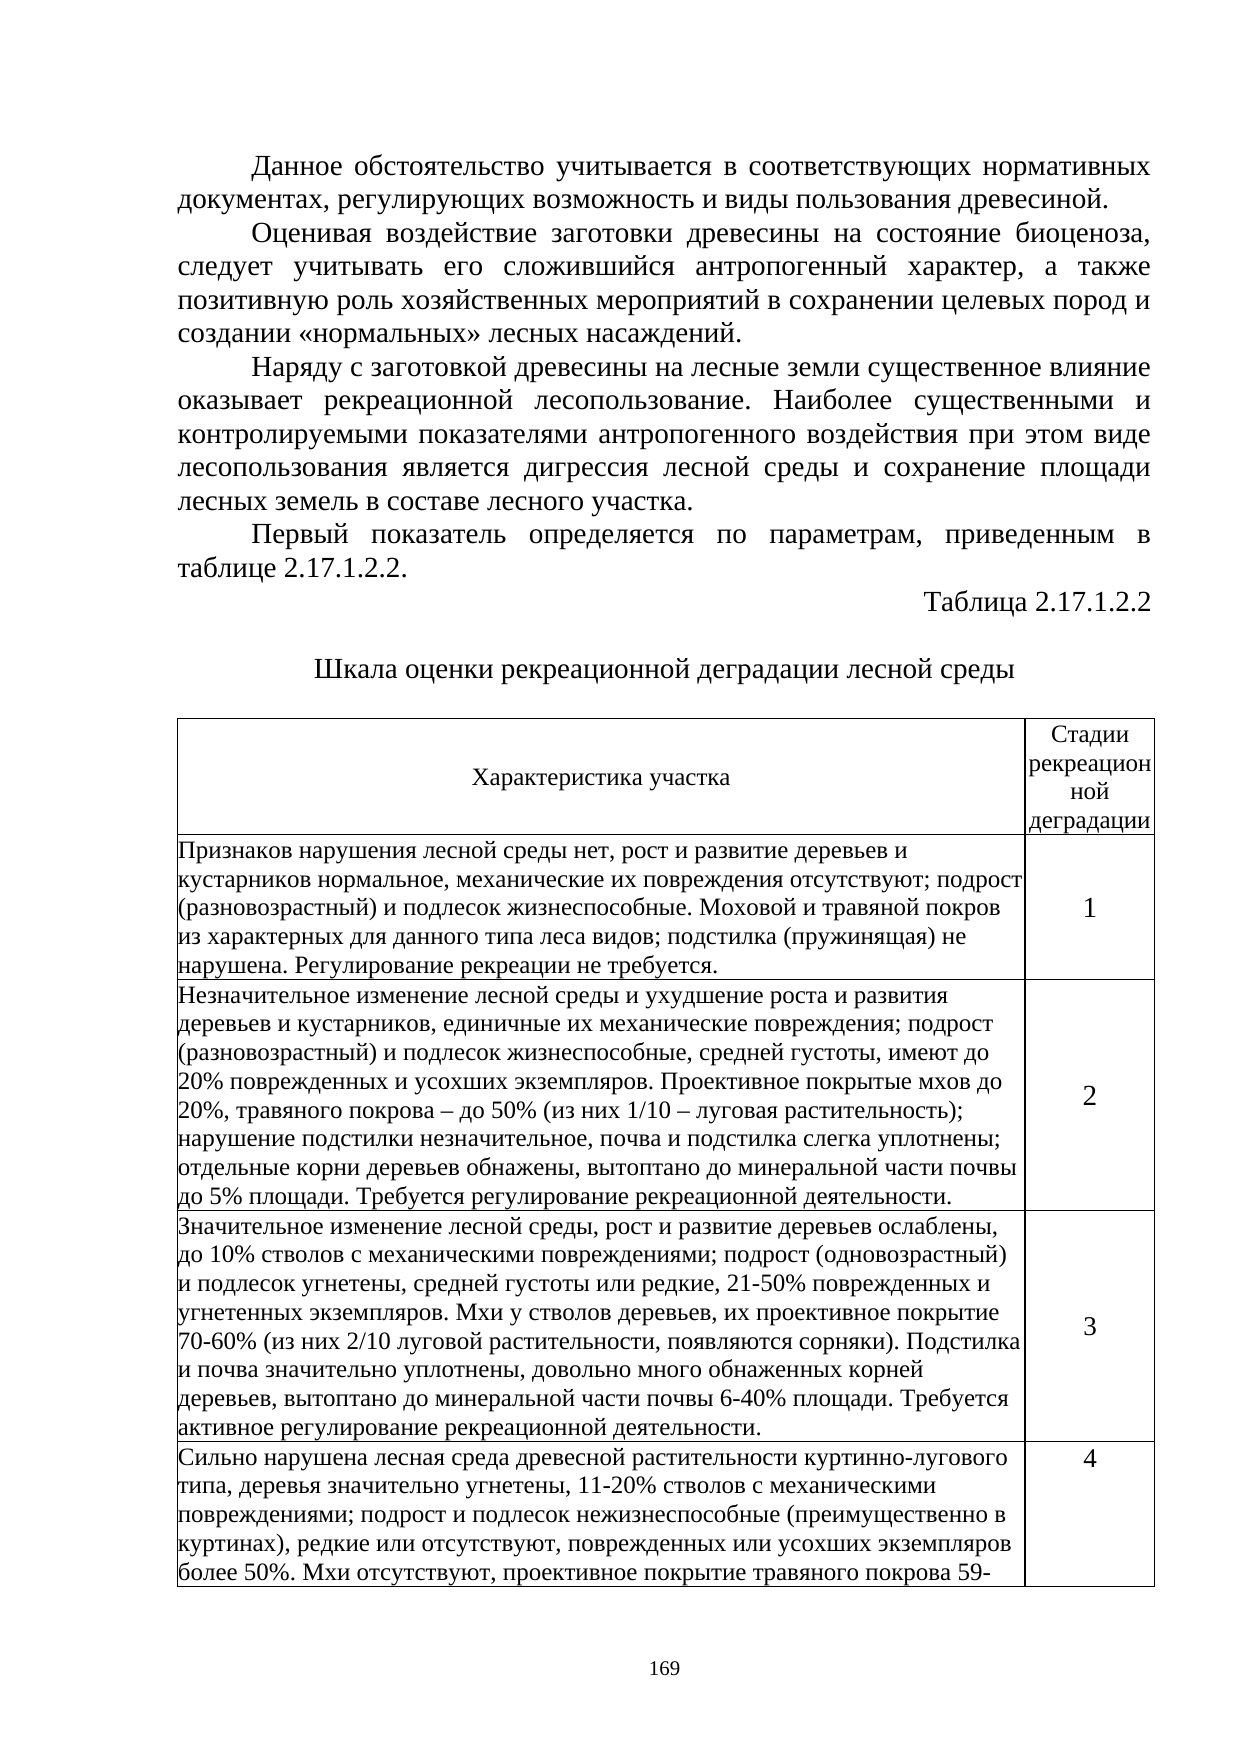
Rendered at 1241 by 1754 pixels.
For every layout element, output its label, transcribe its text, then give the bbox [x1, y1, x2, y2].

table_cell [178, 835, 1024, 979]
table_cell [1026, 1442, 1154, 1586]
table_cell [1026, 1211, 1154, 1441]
text Шкала оценки рекреационной деградации лесной среды [177, 651, 1152, 684]
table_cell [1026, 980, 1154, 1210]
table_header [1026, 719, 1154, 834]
text Оценивая воздействие заготовки древесины на состояние биоценоза, следует учитывать его сложившийся антропогенный характер, а также позитивную роль хозяйственных мероприятий в сохранении целевых пород и создании «нормальных» лесных насаждений. [177, 215, 1152, 349]
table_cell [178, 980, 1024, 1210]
text Наряду с заготовкой древесины на лесные земли существенное влияние оказывает рекреационной лесопользование. Наиболее существенными и контролируемыми показателями антропогенного воздействия при этом виде лесопользования является дигрессия лесной среды и сохранение площади лесных земель в составе лесного участка. [177, 349, 1152, 517]
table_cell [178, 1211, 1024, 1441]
text Таблица 2.17.1.2.2 [177, 584, 1152, 617]
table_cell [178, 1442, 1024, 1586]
text Данное обстоятельство учитывается в соответствующих нормативных документах, регулирующих возможность и виды пользования древесиной. [177, 148, 1152, 215]
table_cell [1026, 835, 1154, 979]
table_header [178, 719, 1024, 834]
text Первый показатель определяется по параметрам, приведенным в таблице 2.17.1.2.2. [177, 517, 1152, 584]
